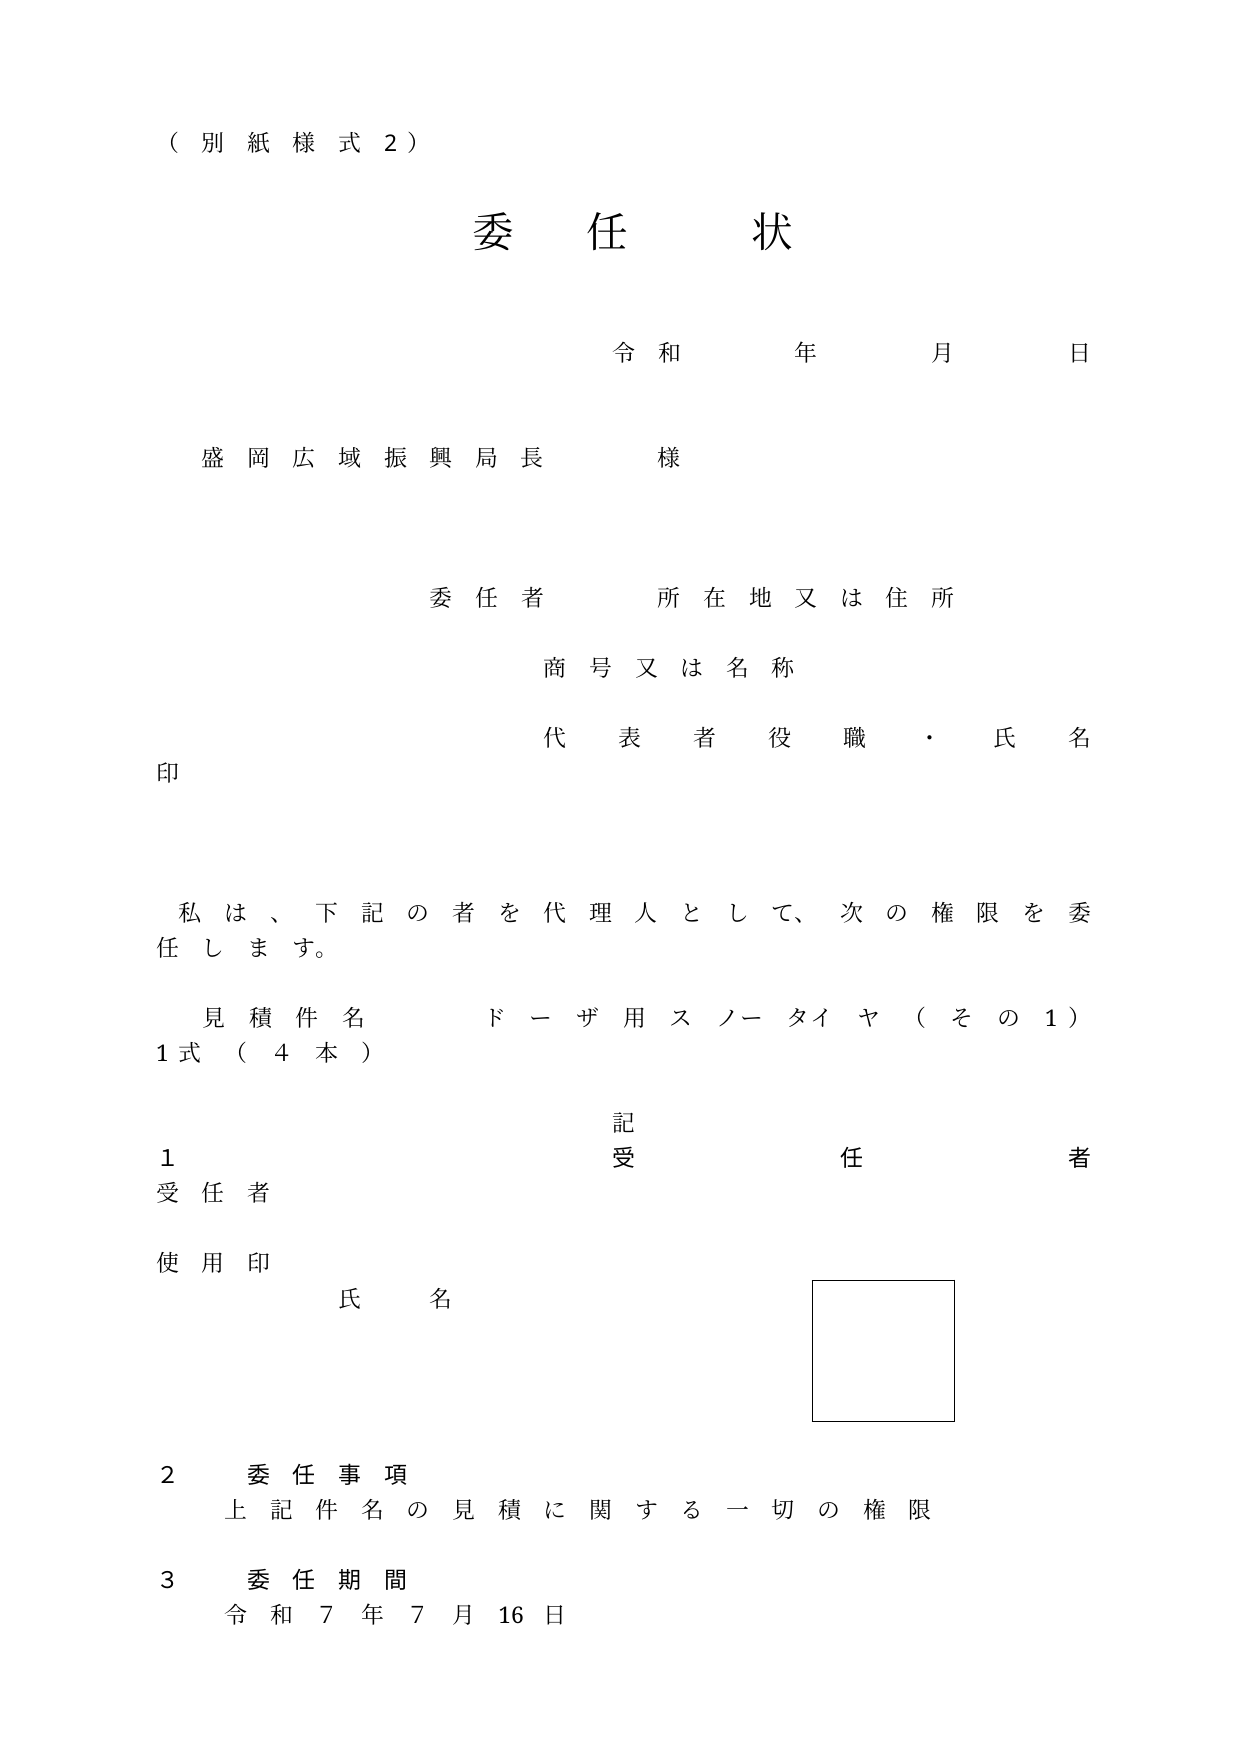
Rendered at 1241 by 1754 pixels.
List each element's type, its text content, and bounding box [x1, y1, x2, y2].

text 使用印 [156, 1209, 1114, 1279]
text 代表者役職・氏名 印 [156, 719, 1114, 789]
table_header 氏 名 [146, 1280, 812, 1421]
text 令和 年 月 日 [156, 334, 1114, 369]
text 私は、下記の者を代理人として、次の権限を委任します。 [156, 894, 1114, 964]
subtitle 記 [156, 1104, 1114, 1139]
table_header [813, 1281, 954, 1421]
text 委任状 [156, 194, 1114, 264]
text 令和７年７月16日 [180, 1597, 1114, 1632]
text 見積件名 ドーザ用スノータイヤ（その1） 1式（４本） [156, 999, 1114, 1069]
text ３ 委任期間 [156, 1562, 1114, 1597]
text 上記件名の見積に関する一切の権限 [156, 1492, 1114, 1527]
text 委任者 所在地又は住所 [156, 579, 1114, 614]
text ２ 委任事項 [156, 1457, 1114, 1492]
text 商号又は名称 [156, 649, 1114, 684]
text １ 受任者 受任者 [156, 1139, 1114, 1209]
text （別紙様式2） [156, 124, 1114, 159]
text 盛岡広域振興局長 様 [156, 439, 1114, 474]
